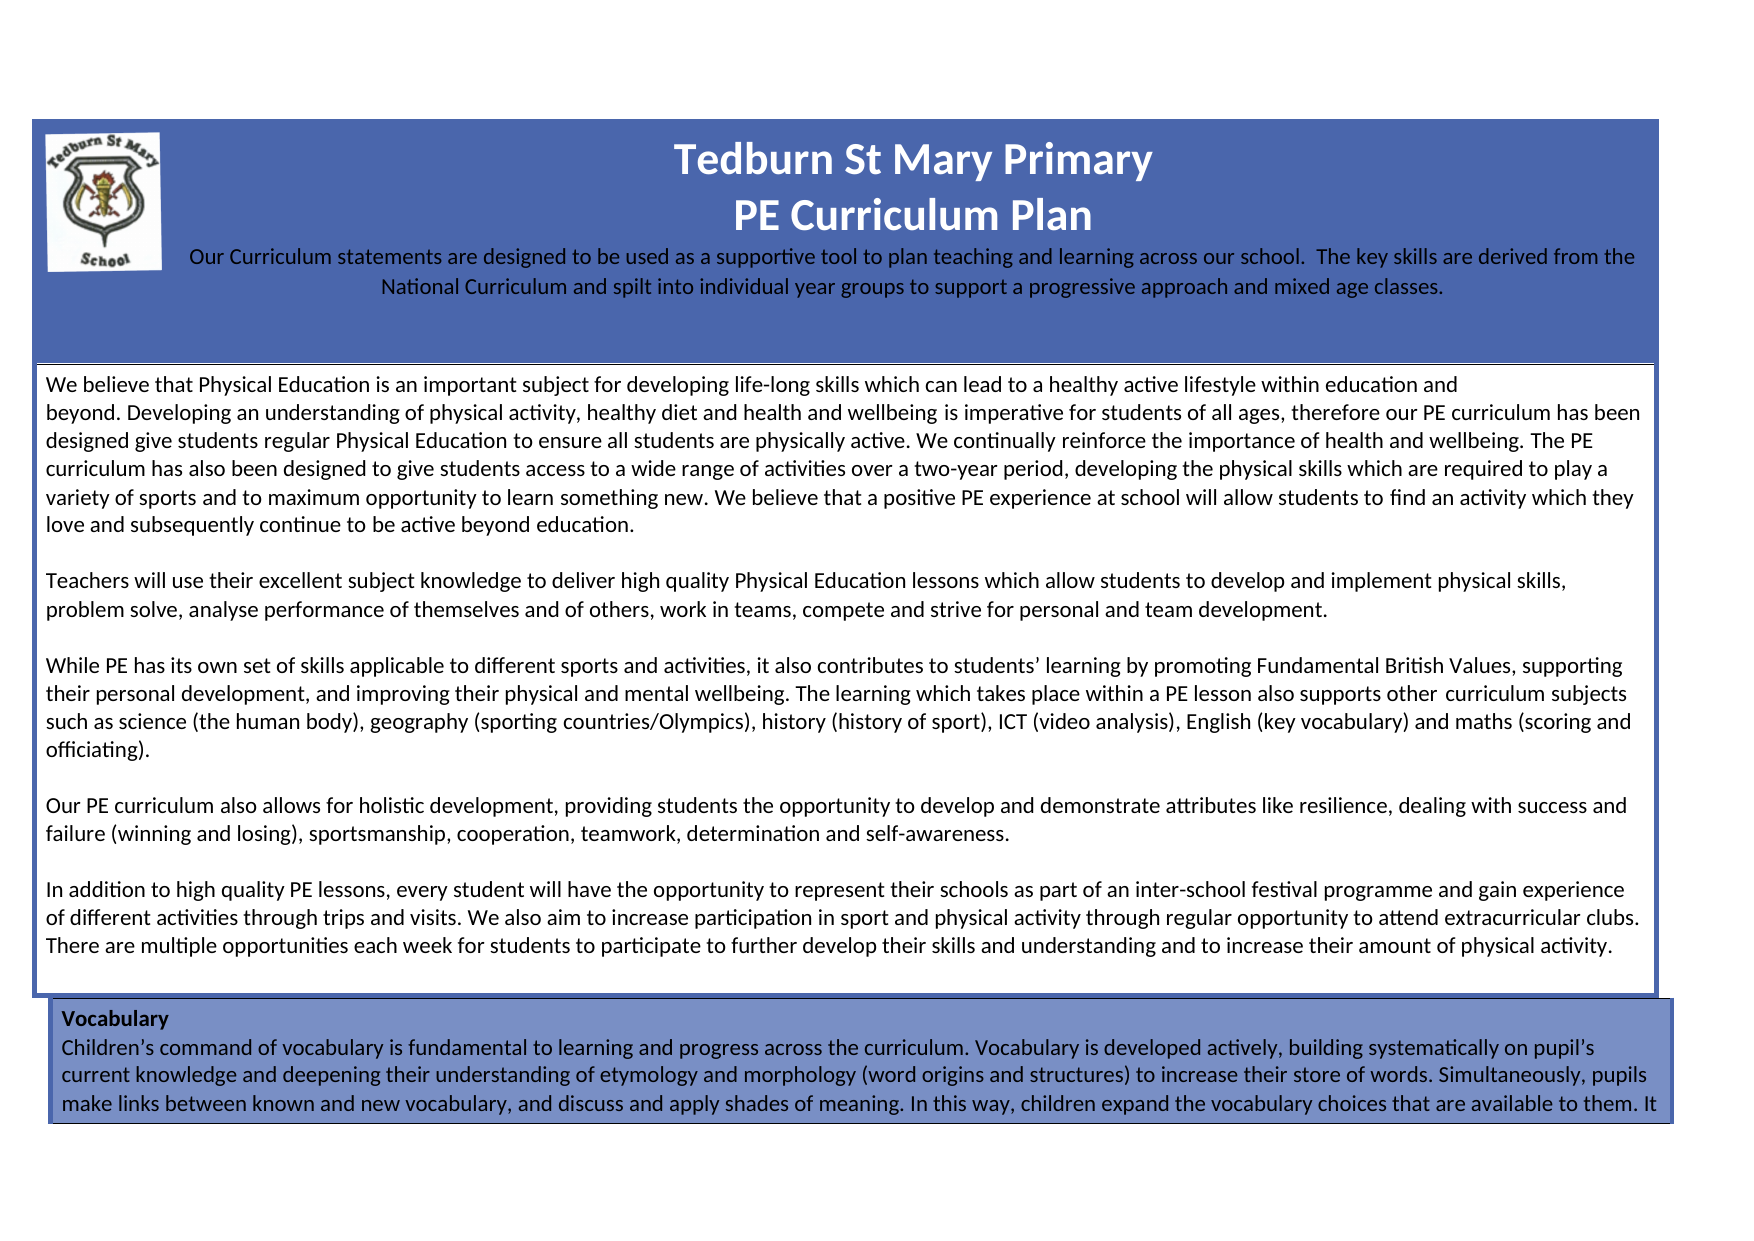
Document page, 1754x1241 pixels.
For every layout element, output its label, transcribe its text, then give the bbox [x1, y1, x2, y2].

picture [46, 133, 161, 271]
table_header Tedburn St Mary Primary PE Curriculum Plan Our Curriculum statements are designed to be used as a supportive tool to plan teaching and learning across our school. The key skills are derived from the National Curriculum and spilt into individual year groups to support a progressive approach and mixed age classes. [37, 124, 1654, 363]
table_cell We believe that Physical Education is an important subject for developing life-long skills which can lead to a healthy active lifestyle within education and beyond. Developing an understanding of physical activity, healthy diet and health and wellbeing is imperative for students of all ages, therefore our PE curriculum has been designed give students regular Physical Education to ensure all students are physically active. We continually reinforce the importance of health and wellbeing. The PE curriculum has also been designed to give students access to a wide range of activities over a two-year period, developing the physical skills which are required to play a variety of sports and to maximum opportunity to learn something new. We believe that a positive PE experience at school will allow students to find an activity which they love and subsequently continue to be active beyond education. Teachers will use their excellent subject knowledge to deliver high quality Physical Education lessons which allow students to develop and implement physical skills, problem solve, analyse performance of themselves and of others, work in teams, compete and strive for personal and team development. While PE has its own set of skills applicable to different sports and activities, it also contributes to students’ learning by promoting Fundamental British Values, supporting their personal development, and improving their physical and mental wellbeing. The learning which takes place within a PE lesson also supports other curriculum subjects such as science (the human body), geography (sporting countries/Olympics), history (history of sport), ICT (video analysis), English (key vocabulary) and maths (scoring and officiating). Our PE curriculum also allows for holistic development, providing students the opportunity to develop and demonstrate attributes like resilience, dealing with success and failure (winning and losing), sportsmanship, cooperation, teamwork, determination and self-awareness. In addition to high quality PE lessons, every student will have the opportunity to represent their schools as part of an inter-school festival programme and gain experience of different activities through trips and visits. We also aim to increase participation in sport and physical activity through regular opportunity to attend extracurricular clubs. There are multiple opportunities each week for students to participate to further develop their skills and understanding and to increase their amount of physical activity. [37, 365, 1654, 993]
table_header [53, 999, 1670, 1123]
